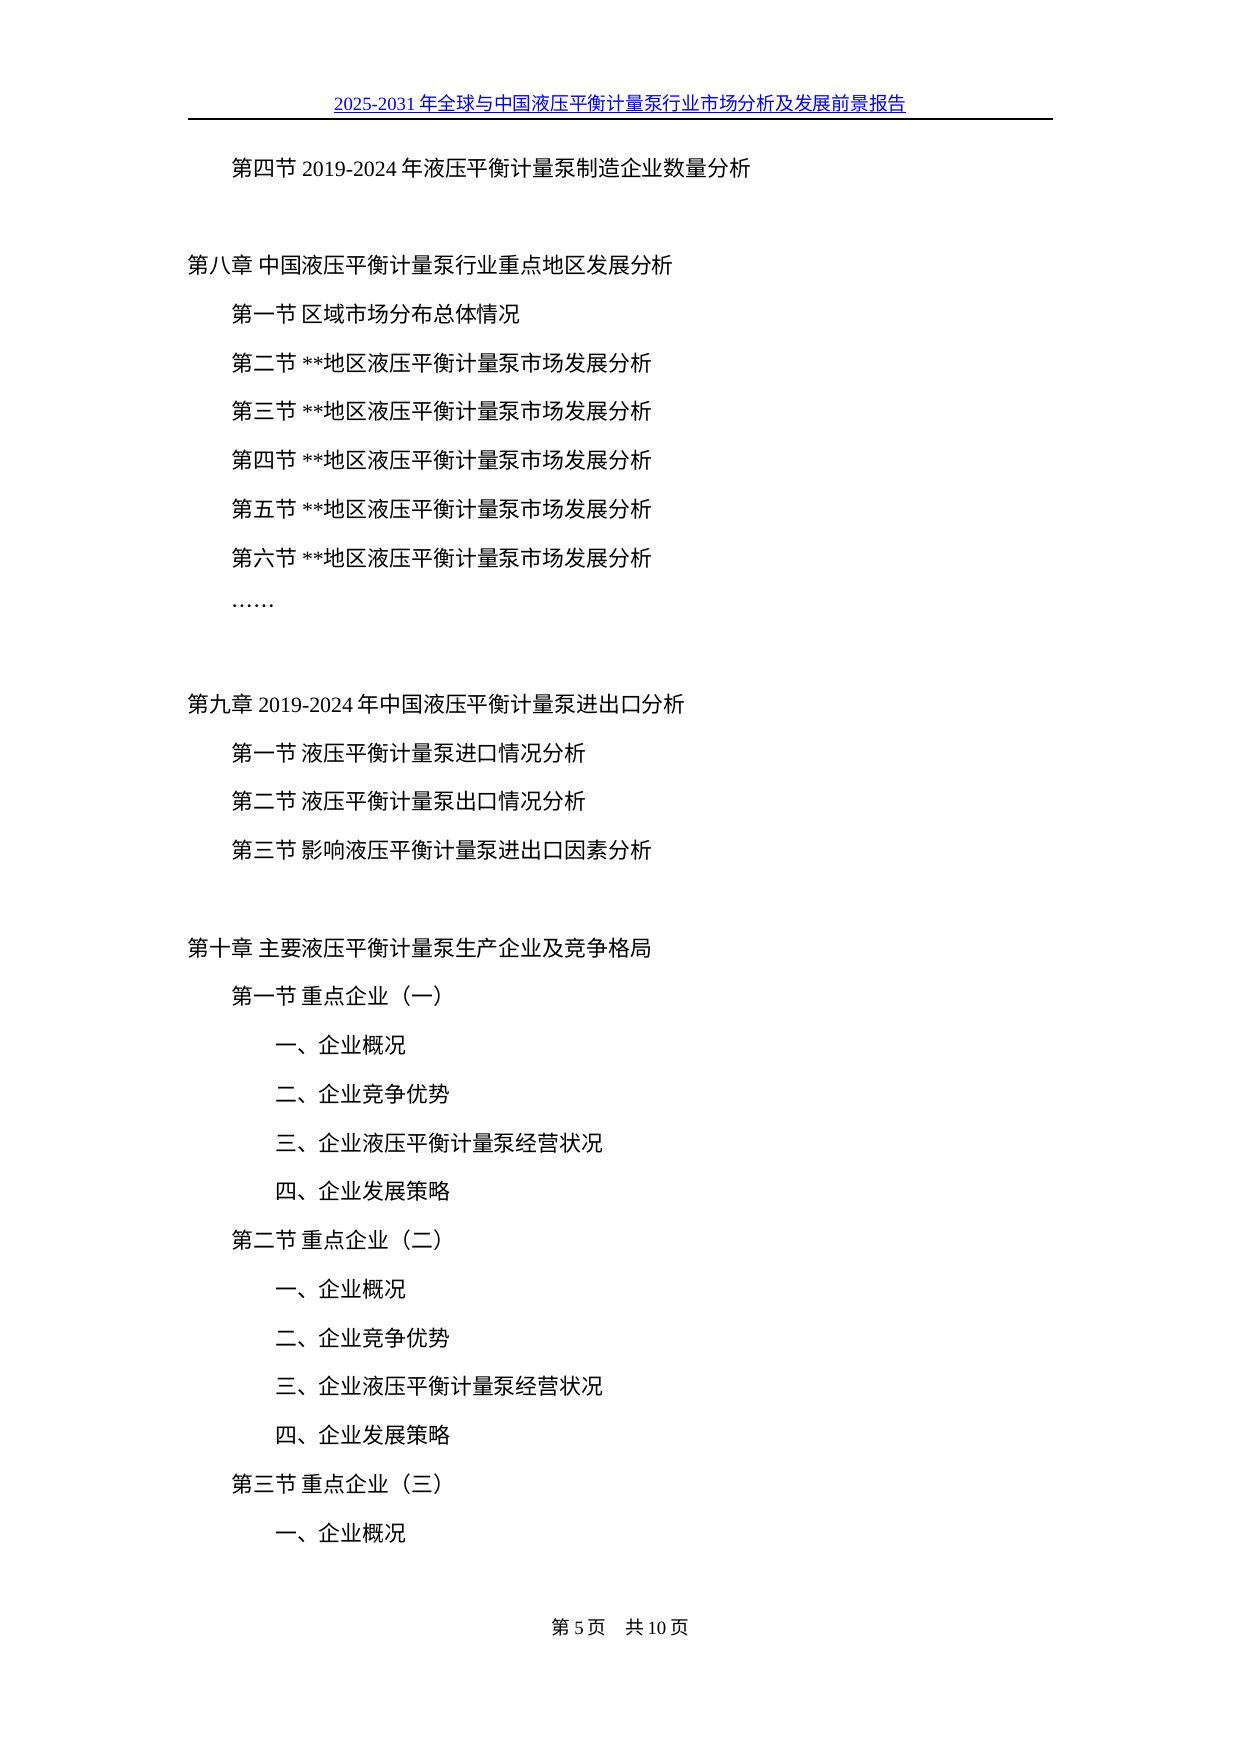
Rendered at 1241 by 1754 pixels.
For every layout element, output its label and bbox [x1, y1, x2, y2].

text [187, 150, 1053, 1548]
